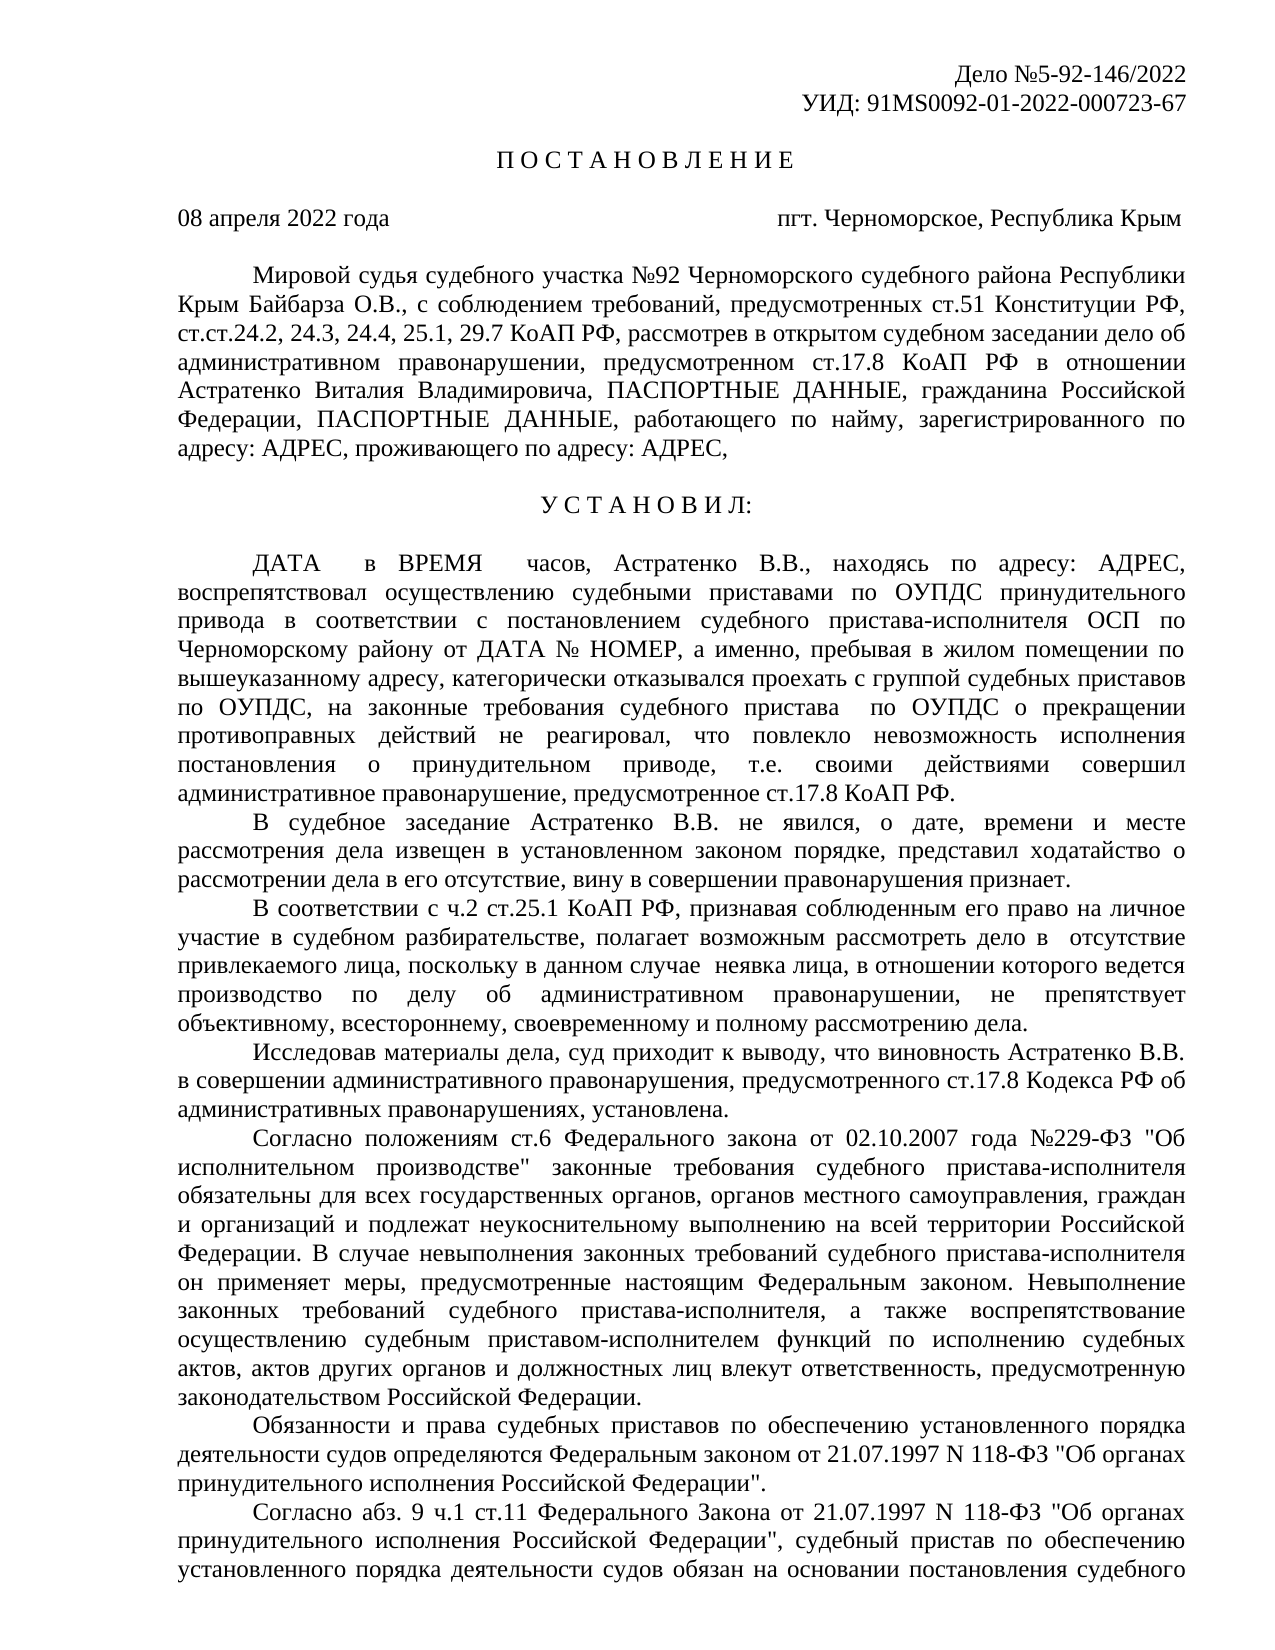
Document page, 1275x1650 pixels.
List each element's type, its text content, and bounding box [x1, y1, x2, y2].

text В соответствии с ч.2 ст.25.1 КоАП РФ, признавая соблюденным его право на личное участие в судебном разбирательстве, полагает возможным рассмотреть дело в отсутствие привлекаемого лица, поскольку в данном случае неявка лица, в отношении которого ведется производство по делу об административном правонарушении, не препятствует объективному, всестороннему, своевременному и полному рассмотрению дела. [177, 893, 1186, 1037]
text Обязанности и права судебных приставов по обеспечению установленного порядка деятельности судов определяются Федеральным законом от 21.07.1997 N 118-ФЗ "Об органах принудительного исполнения Российской Федерации". [177, 1410, 1186, 1497]
text Исследовав материалы дела, суд приходит к выводу, что виновность Астратенко В.В. в совершении административного правонарушения, предусмотренного ст.17.8 Кодекса РФ об административных правонарушениях, установлена. [177, 1037, 1186, 1123]
text У С Т А Н О В И Л: [177, 490, 1186, 519]
text Мировой судья судебного участка №92 Черноморского судебного района Республики Крым Байбарза О.В., с соблюдением требований, предусмотренных ст.51 Конституции РФ, ст.ст.24.2, 24.3, 24.4, 25.1, 29.7 КоАП РФ, рассмотрев в открытом судебном заседании дело об административном правонарушении, предусмотренном ст.17.8 КоАП РФ в отношении Астратенко Виталия Владимировича, ПАСПОРТНЫЕ ДАННЫЕ, гражданина Российской Федерации, ПАСПОРТНЫЕ ДАННЫЕ, работающего по найму, зарегистрированного по адресу: АДРЕС, проживающего по адресу: АДРЕС, [177, 260, 1186, 462]
text УИД: 91MS0092-01-2022-000723-67 [177, 88, 1186, 117]
text ДАТА в ВРЕМЯ часов, Астратенко В.В., находясь по адресу: АДРЕС, воспрепятствовал осуществлению судебными приставами по ОУПДС принудительного привода в соответствии с постановлением судебного пристава-исполнителя ОСП по Черноморскому району от ДАТА № НОМЕР, а именно, пребывая в жилом помещении по вышеуказанному адресу, категорически отказывался проехать с группой судебных приставов по ОУПДС, на законные требования судебного пристава по ОУПДС о прекращении противоправных действий не реагировал, что повлекло невозможность исполнения постановления о принудительном приводе, т.е. своими действиями совершил административное правонарушение, предусмотренное ст.17.8 КоАП РФ. [177, 548, 1186, 807]
text В судебное заседание Астратенко В.В. не явился, о дате, времени и месте рассмотрения дела извещен в установленном законом порядке, представил ходатайство о рассмотрении дела в его отсутствие, вину в совершении правонарушения признает. [177, 807, 1186, 893]
text Согласно положениям ст.6 Федерального закона от 02.10.2007 года №229-ФЗ "Об исполнительном производстве" законные требования судебного пристава-исполнителя обязательны для всех государственных органов, органов местного самоуправления, граждан и организаций и подлежат неукоснительному выполнению на всей территории Российской Федерации. В случае невыполнения законных требований судебного пристава-исполнителя он применяет меры, предусмотренные настоящим Федеральным законом. Невыполнение законных требований судебного пристава-исполнителя, а также воспрепятствование осуществлению судебным приставом-исполнителем функций по исполнению судебных актов, актов других органов и должностных лиц влекут ответственность, предусмотренную законодательством Российской Федерации. [177, 1123, 1186, 1410]
text П О С Т А Н О В Л Е Н И Е [177, 145, 1186, 174]
text Дело №5-92-146/2022 [177, 59, 1186, 88]
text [177, 1497, 1186, 1583]
text 08 апреля 2022 года пгт. Черноморское, Республика Крым [177, 203, 1186, 232]
